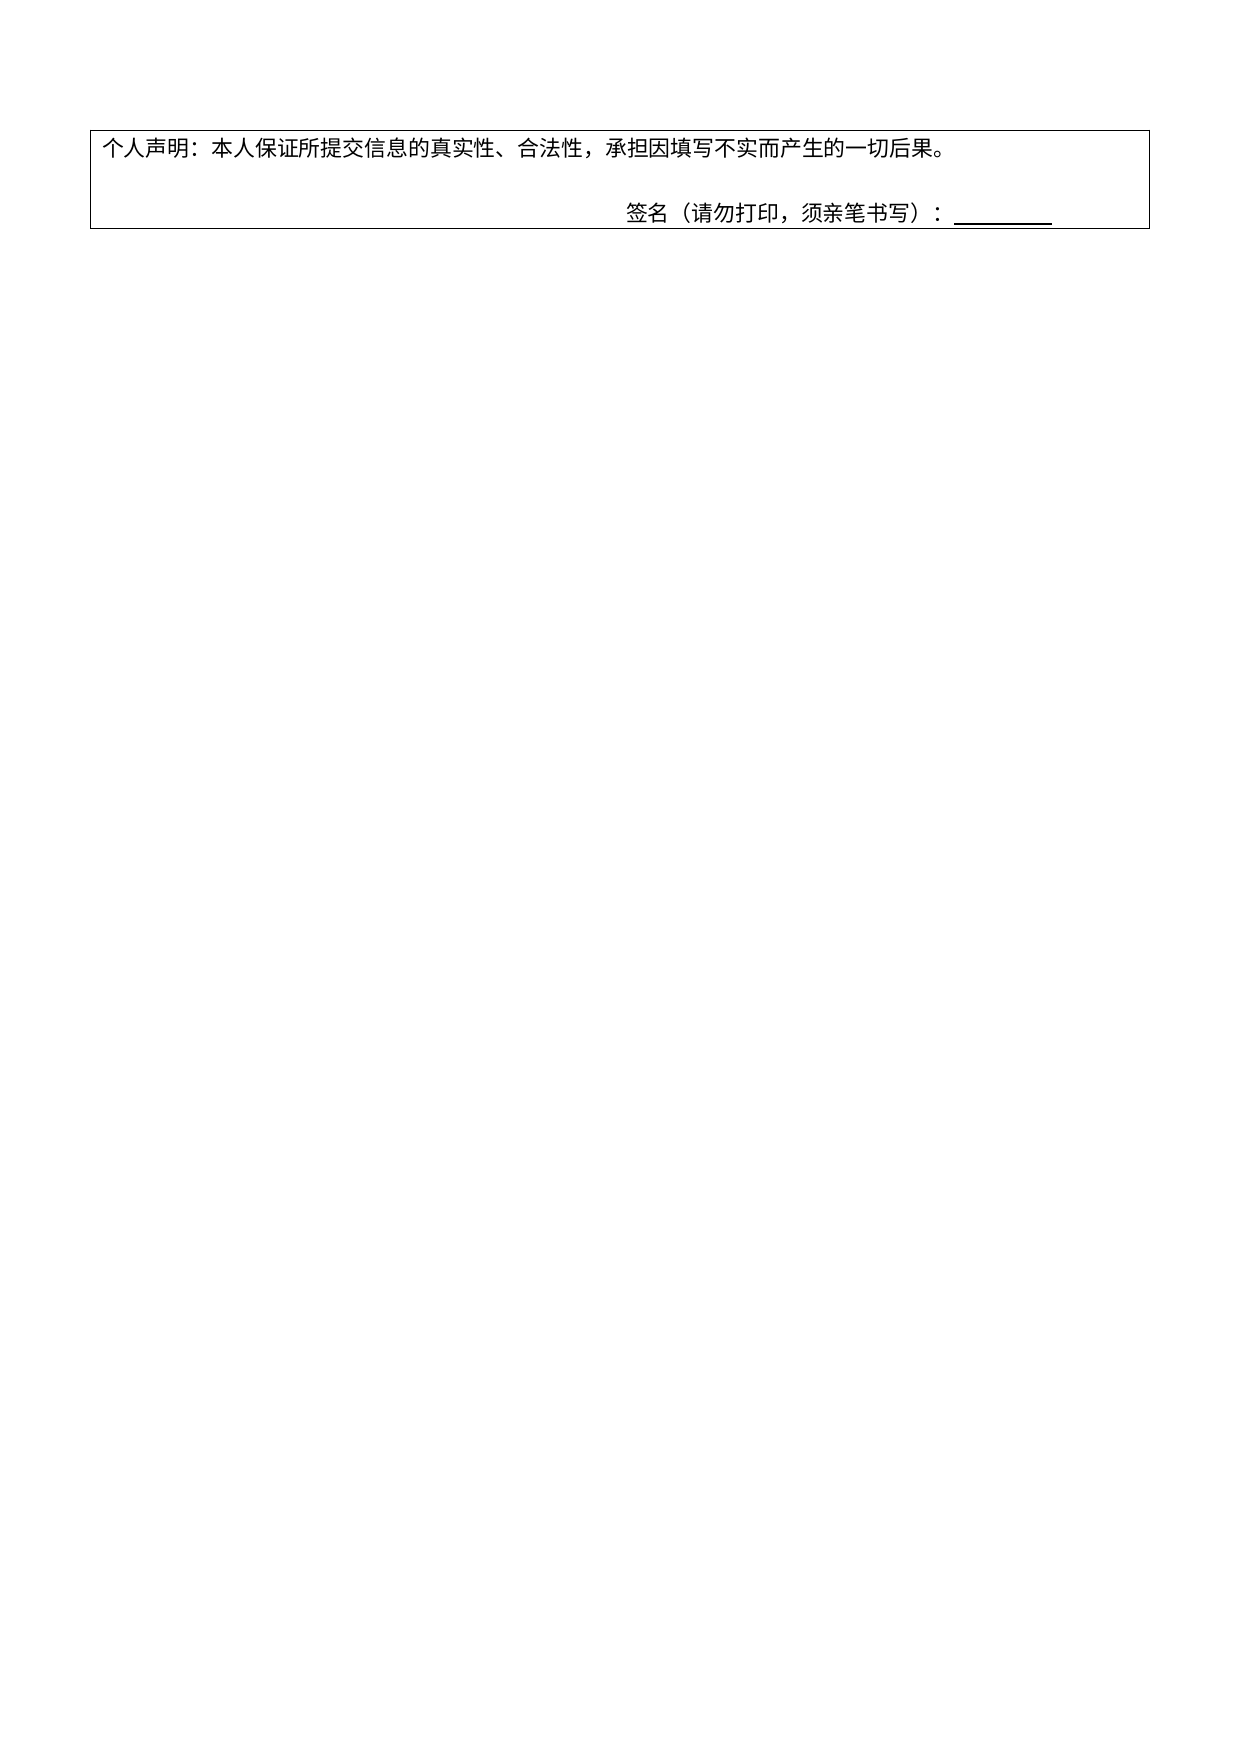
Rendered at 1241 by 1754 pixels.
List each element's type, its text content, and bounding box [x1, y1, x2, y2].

table_cell 个人声明：本人保证所提交信息的真实性、合法性，承担因填写不实而产生的一切后果。 签名（请勿打印，须亲笔书写）： [91, 131, 1149, 228]
